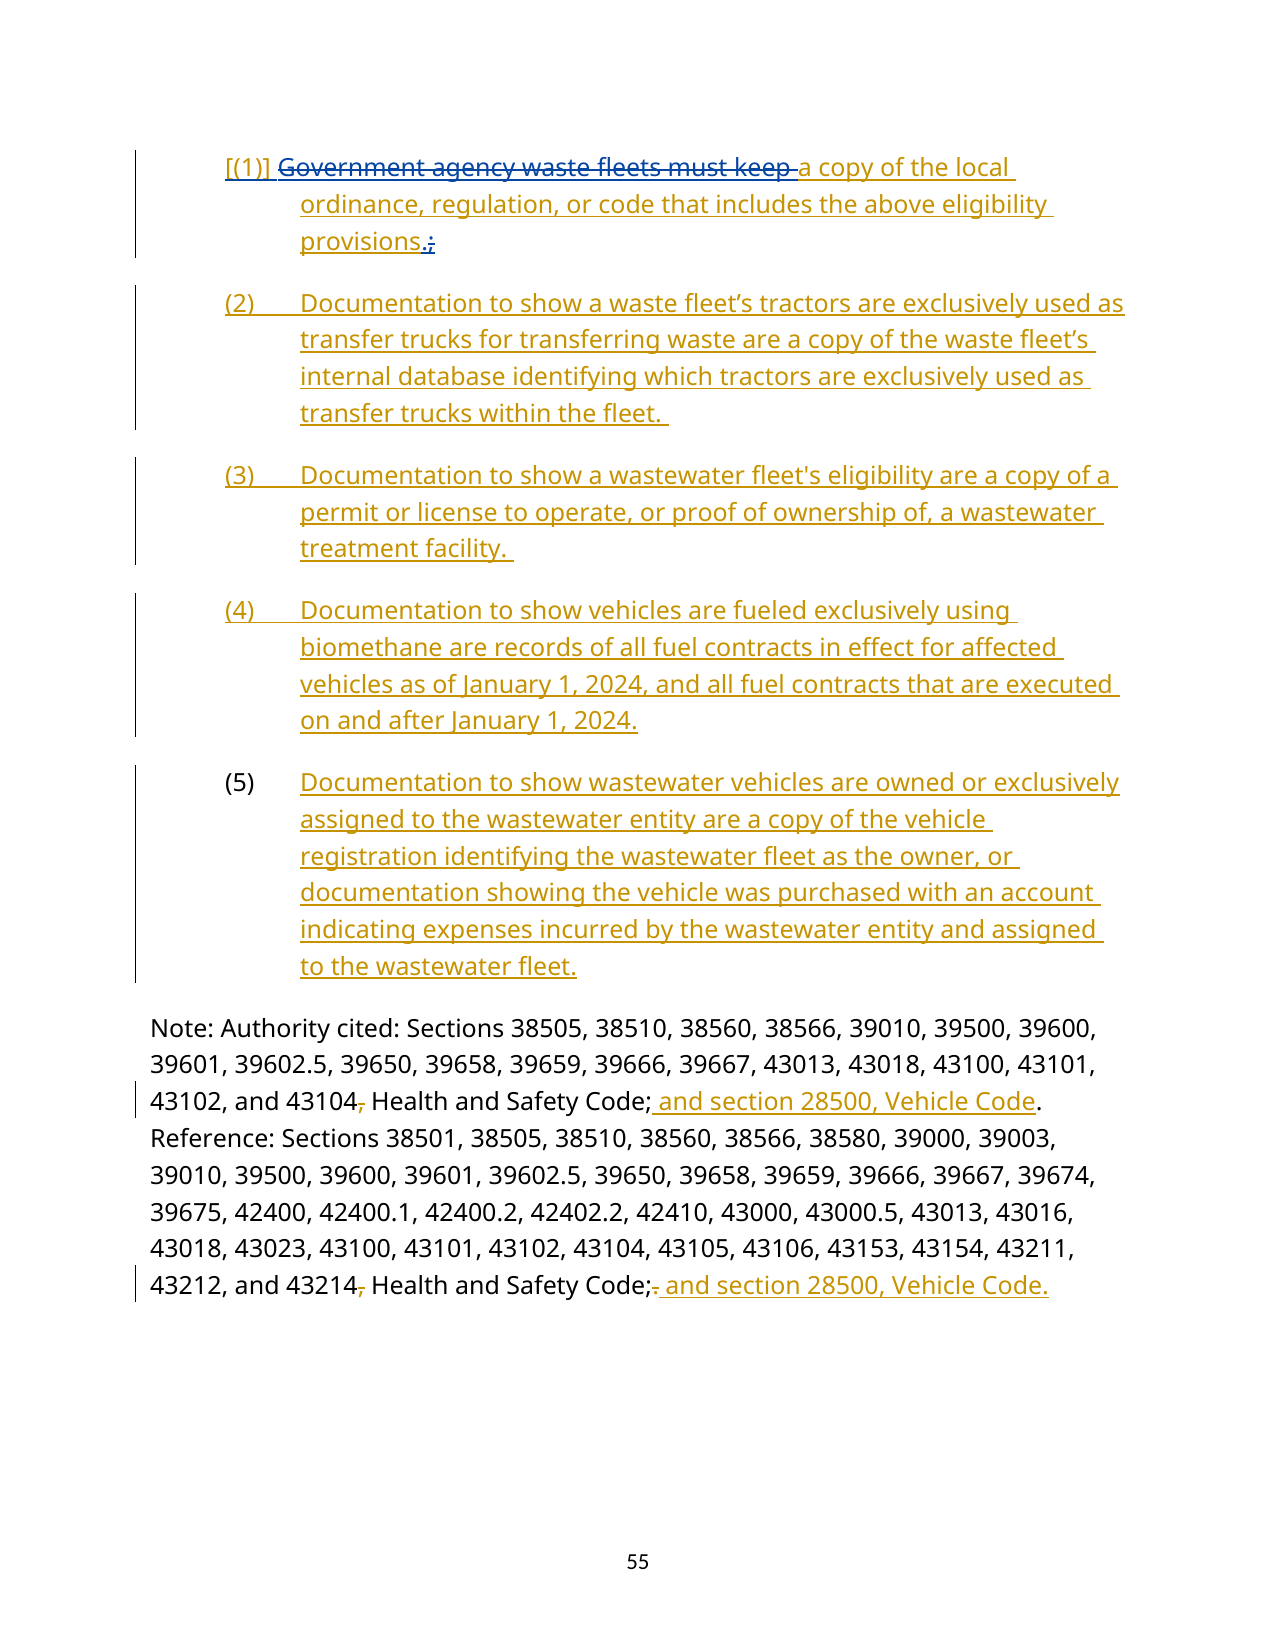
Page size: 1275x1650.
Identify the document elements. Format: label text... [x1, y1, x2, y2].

text Note: Authority cited: Sections 38505, 38510, 38560, 38566, 39010, 39500, 39600, 39601, 39602.5, 39650, 39658, 39659, 39666, 39667, 43013, 43018, 43100, 43101, 43102, and 43104 Health and Safety Code;. Reference: Sections 38501, 38505, 38510, 38560, 38566, 38580, 39000, 39003, 39010, 39500, 39600, 39601, 39602.5, 39650, 39658, 39659, 39666, 39667, 39674, 39675, 42400, 42400.1, 42400.2, 42402.2, 42410, 43000, 43000.5, 43013, 43016, 43018, 43023, 43100, 43101, 43102, 43104, 43105, 43106, 43153, 43154, 43211, 43212, and 43214 Health and Safety Code; [150, 1010, 1125, 1302]
